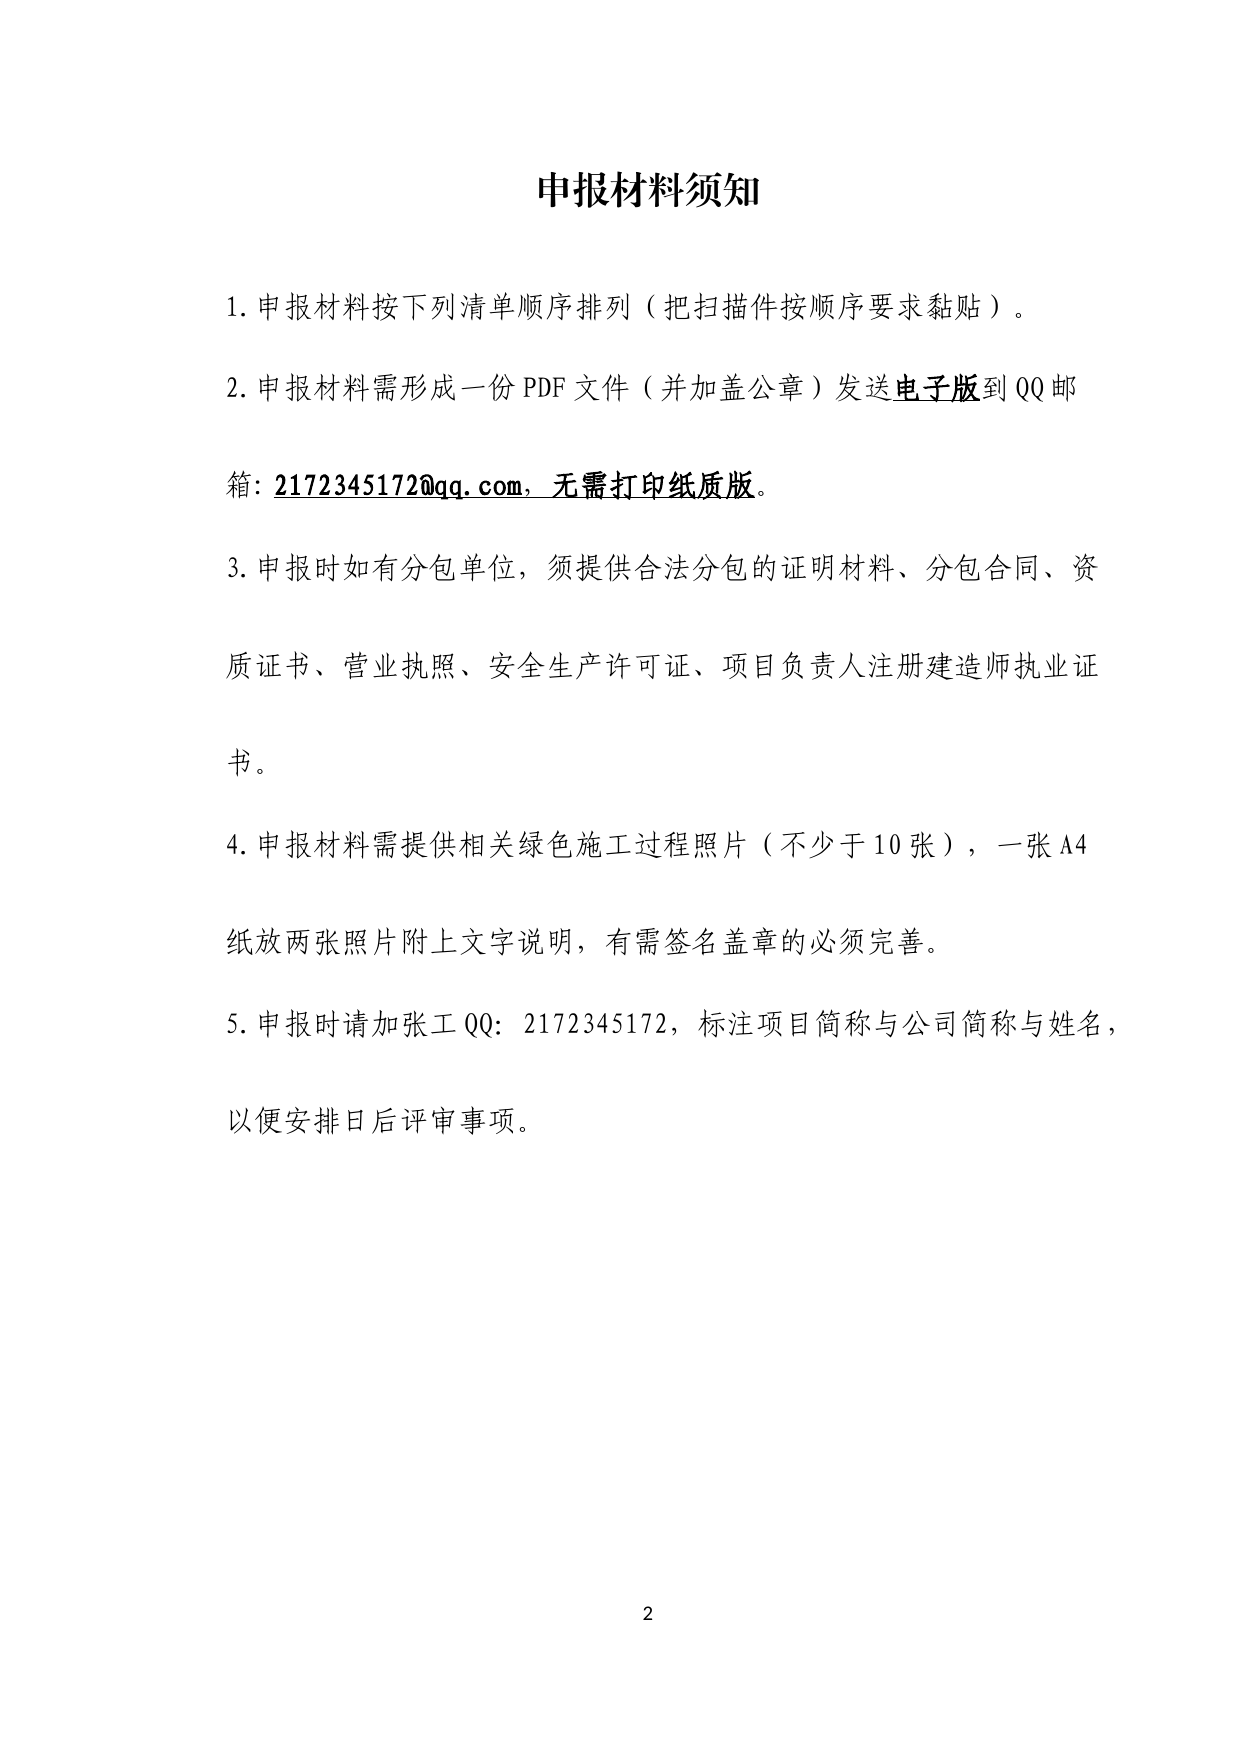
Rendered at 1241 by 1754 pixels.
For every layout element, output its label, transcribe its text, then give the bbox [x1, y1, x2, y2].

list 2.申报材料需形成一份PDF文件（并加盖公章）发送电子版到QQ邮箱: 2172345172@qq.com，无需打印纸质版。 [225, 354, 1107, 516]
list 1.申报材料按下列清单顺序排列（把扫描件按顺序要求黏贴）。 [225, 272, 1107, 337]
list 5.申报时请加张工QQ：2172345172，标注项目简称与公司简称与姓名，以便安排日后评审事项。 [225, 989, 1107, 1152]
list 4.申报材料需提供相关绿色施工过程照片（不少于10张），一张A4纸放两张照片附上文字说明，有需签名盖章的必须完善。 [225, 810, 1107, 972]
text 申报材料须知 [187, 160, 1107, 225]
list 3.申报时如有分包单位，须提供合法分包的证明材料、分包合同、资质证书、营业执照、安全生产许可证、项目负责人注册建造师执业证书。 [225, 533, 1107, 793]
